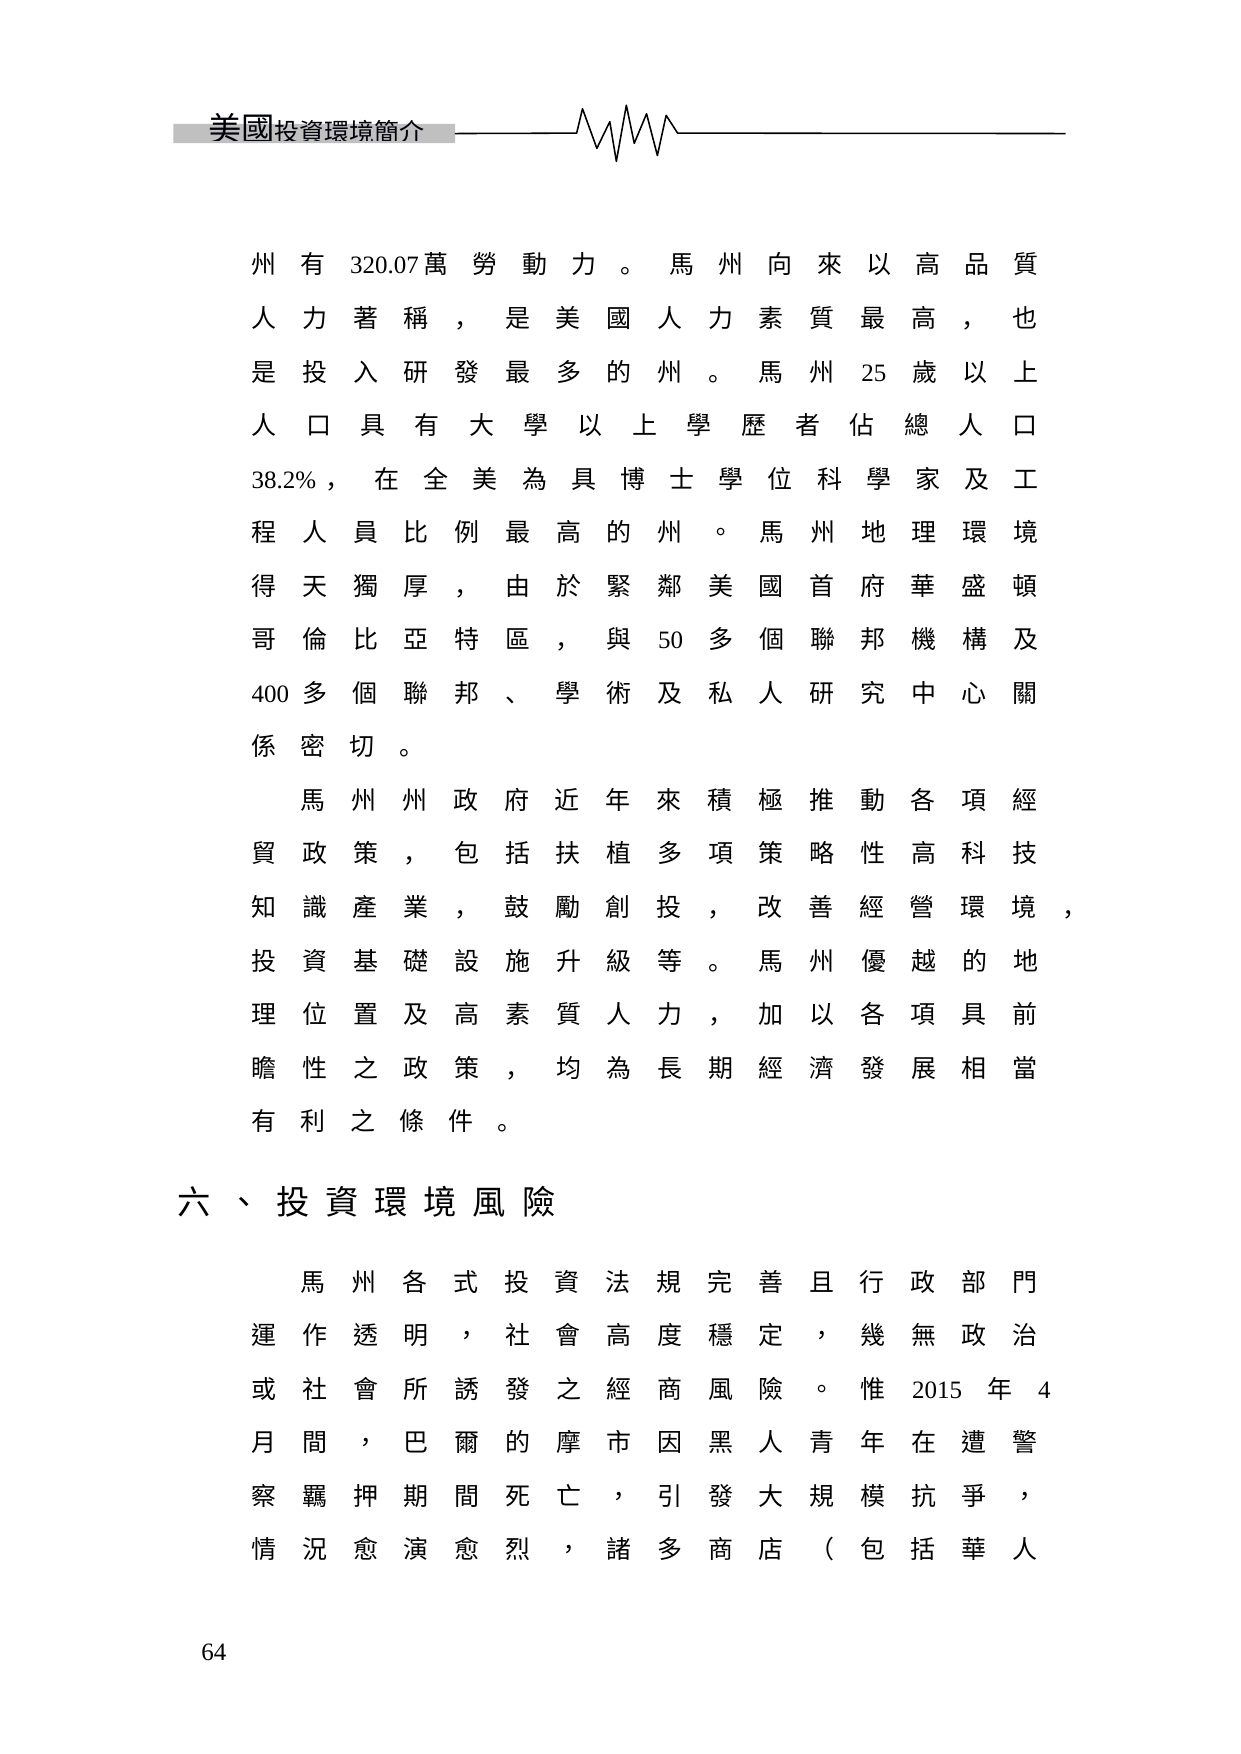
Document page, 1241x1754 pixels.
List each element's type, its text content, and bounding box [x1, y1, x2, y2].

text 馬州州政府近年來積極推動各項經貿政策，包括扶植多項策略性高科技知識產業，鼓勵創投，改善經營環境，投資基礎設施升級等。馬州優越的地理位置及高素質人力，加以各項具前瞻性之政策，均為長期經濟發展相當有利之條件。 [240, 772, 1063, 1146]
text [240, 1253, 1063, 1575]
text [240, 236, 1063, 772]
text 六、投資環境風險 [178, 1173, 1063, 1227]
